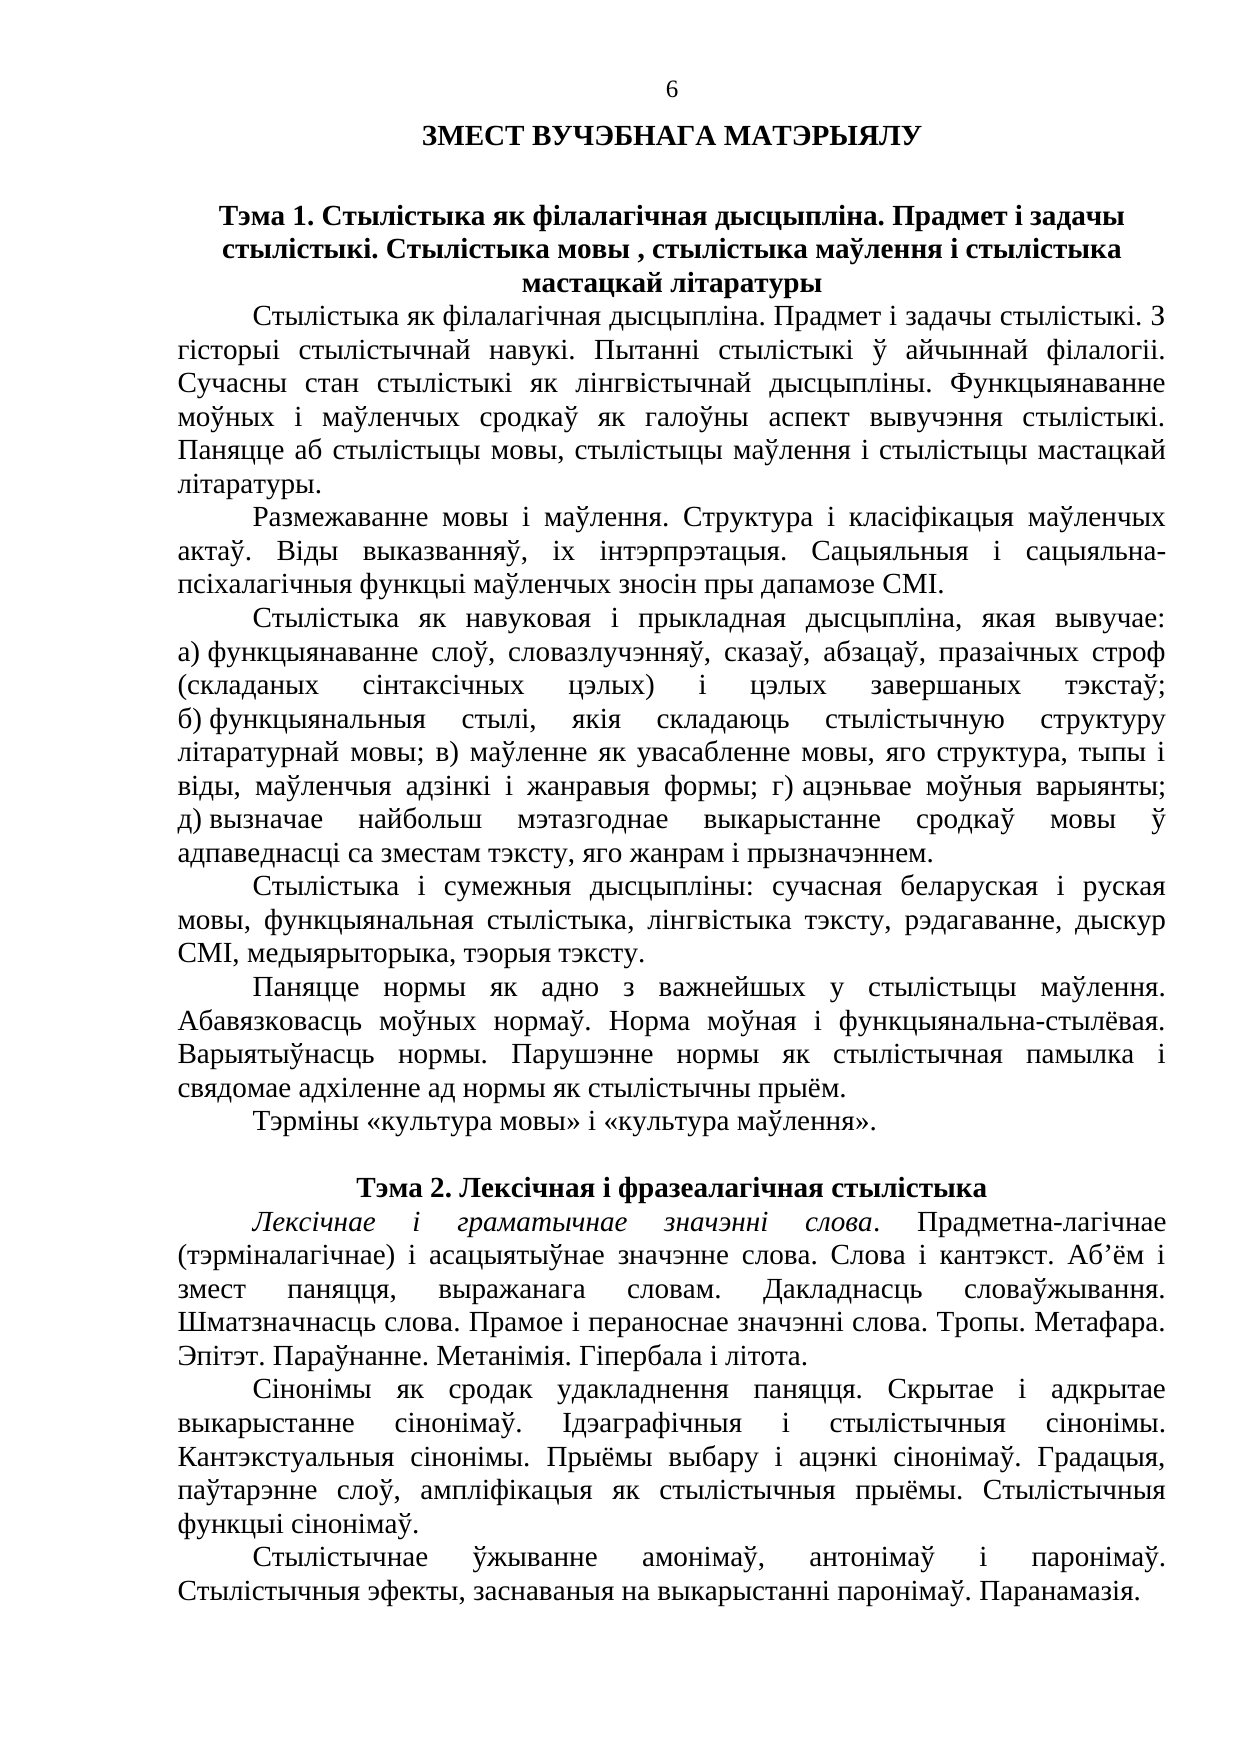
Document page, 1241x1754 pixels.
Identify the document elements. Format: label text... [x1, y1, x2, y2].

text Стылістыка як навуковая і прыкладная дысцыпліна, якая вывучае: а) функцыянаванне слоў, словазлучэнняў, сказаў, абзацаў, празаічных строф (складаных сінтаксічных цэлых) і цэлых завершаных тэкстаў; б) функцыянальныя стылі, якія складаюць стылістычную структуру літаратурнай мовы; в) маўленне як увасабленне мовы, яго структура, тыпы і віды, маўленчыя адзінкі і жанравыя формы; г) ацэньвае моўныя варыянты; д) вызначае найбольш мэтазгоднае выкарыстанне сродкаў мовы ў адпаведнасці са зместам тэксту, яго жанрам і прызначэннем. [177, 600, 1167, 868]
text Размежаванне мовы і маўлення. Структура і класіфікацыя маўленчых актаў. Віды выказванняў, іх інтэрпрэтацыя. Сацыяльныя і сацыяльна-псіхалагічныя функцыі маўленчых зносін пры дапамозе СМІ. [177, 499, 1167, 600]
text Стылістычнае ўжыванне амонімаў, антонімаў і паронімаў. Стылістычныя эфекты, заснаваныя на выкарыстанні паронімаў. Паранамазія. [177, 1539, 1167, 1606]
text Тэма 1. Стылістыка як філалагічная дысцыпліна. Прадмет і задачы стылістыкі. Стылістыка мовы , стылістыка маўлення і стылістыка мастацкай літаратуры [177, 198, 1167, 298]
text Стылістыка як філалагічная дысцыпліна. Прадмет і задачы стылістыкі. З гісторыі стылістычнай навукі. Пытанні стылістыкі ў айчыннай філалогіі. Сучасны стан стылістыкі як лінгвістычнай дысцыпліны. Функцыянаванне моўных і маўленчых сродкаў як галоўны аспект вывучэння стылістыкі. Паняцце аб стылістыцы мовы, стылістыцы маўлення і стылістыцы мастацкай літаратуры. [177, 298, 1167, 499]
text Тэрміны «культура мовы» і «культура маўлення». [177, 1103, 1167, 1137]
text Стылістыка і сумежныя дысцыпліны: сучасная беларуская і руская мовы, функцыянальная стылістыка, лінгвістыка тэксту, рэдагаванне, дыскур СМІ, медыярыторыка, тэорыя тэксту. [177, 868, 1167, 969]
text Паняцце нормы як адно з важнейшых у стылістыцы маўлення. Абавязковасць моўных нормаў. Норма моўная і функцыянальна-стылёвая. Варыятыўнасць нормы. Парушэнне нормы як стылістычная памылка і свядомае адхіленне ад нормы як стылістычны прыём. [177, 969, 1167, 1103]
text Сінонімы як сродак удакладнення паняцця. Скрытае і адкрытае выкарыстанне сінонімаў. Ідэаграфічныя і стылістычныя сінонімы. Кантэкстуальныя сінонімы. Прыёмы выбару і ацэнкі сінонімаў. Градацыя, паўтарэнне слоў, ампліфікацыя як стылістычныя прыёмы. Стылістычныя функцыі сінонімаў. [177, 1372, 1167, 1539]
text Лексічнае і граматычнае значэнні слова. Прадметна-лагічнае (тэрміналагічнае) і асацыятыўнае значэнне слова. Слова і кантэкст. Аб’ём і змест паняцця, выражанага словам. Дакладнасць словаўжывання. Шматзначнасць слова. Прамое і пераноснае значэнні слова. Тропы. Метафара. Эпітэт. Параўнанне. Метанімія. Гіпербала і літота. [177, 1204, 1167, 1372]
text ЗМЕСТ ВУЧЭБНАГА МАТЭРЫЯЛУ [177, 118, 1167, 152]
text Тэма 2. Лексічная і фразеалагічная стылістыка [177, 1170, 1167, 1204]
